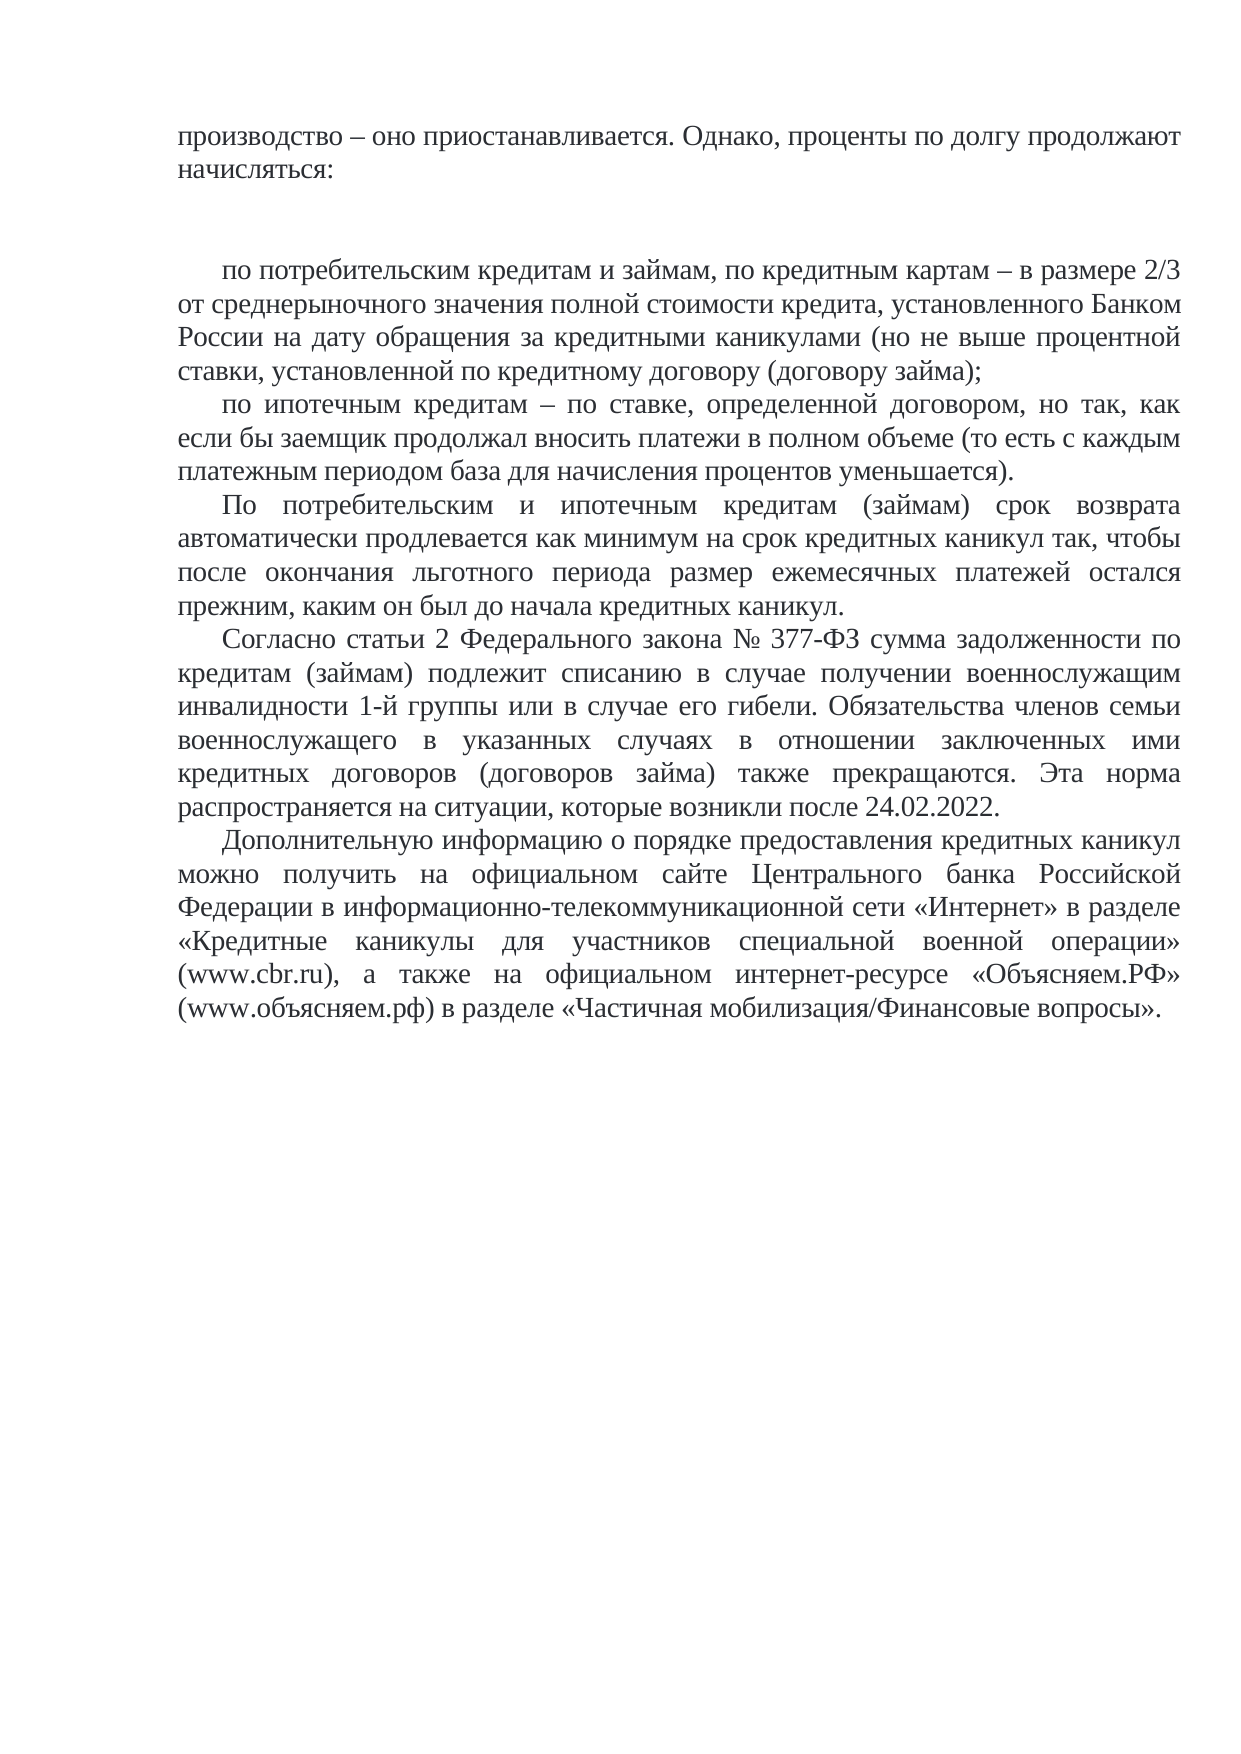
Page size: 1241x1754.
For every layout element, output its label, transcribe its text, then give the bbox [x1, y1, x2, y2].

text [177, 118, 1181, 185]
text по потребительским кредитам и займам, по кредитным картам – в размере 2/3 от среднерыночного значения полной стоимости кредита, установленного Банком России на дату обращения за кредитными каникулами (но не выше процентной ставки, установленной по кредитному договору (договору займа); [177, 252, 1181, 386]
text по ипотечным кредитам – по ставке, определенной договором, но так, как если бы заемщик продолжал вносить платежи в полном объеме (то есть с каждым платежным периодом база для начисления процентов уменьшается). [177, 386, 1181, 487]
text По потребительским и ипотечным кредитам (займам) срок возврата автоматически продлевается как минимум на срок кредитных каникул так, чтобы после окончания льготного периода размер ежемесячных платежей остался прежним, каким он был до начала кредитных каникул. [177, 487, 1181, 621]
text Дополнительную информацию о порядке предоставления кредитных каникул можно получить на официальном сайте Центрального банка Российской Федерации в информационно-телекоммуникационной сети «Интернет» в разделе «Кредитные каникулы для участников специальной военной операции» (www.cbr.ru), а также на официальном интернет-ресурсе «Объясняем.РФ» (www.объясняем.рф) в разделе «Частичная мобилизация/Финансовые вопросы». [177, 822, 1181, 1024]
text Согласно статьи 2 Федерального закона № 377-ФЗ сумма задолженности по кредитам (займам) подлежит списанию в случае получении военнослужащим инвалидности 1-й группы или в случае его гибели. Обязательства членов семьи военнослужащего в указанных случаях в отношении заключенных ими кредитных договоров (договоров займа) также прекращаются. Эта норма распространяется на ситуации, которые возникли после 24.02.2022. [177, 621, 1181, 822]
